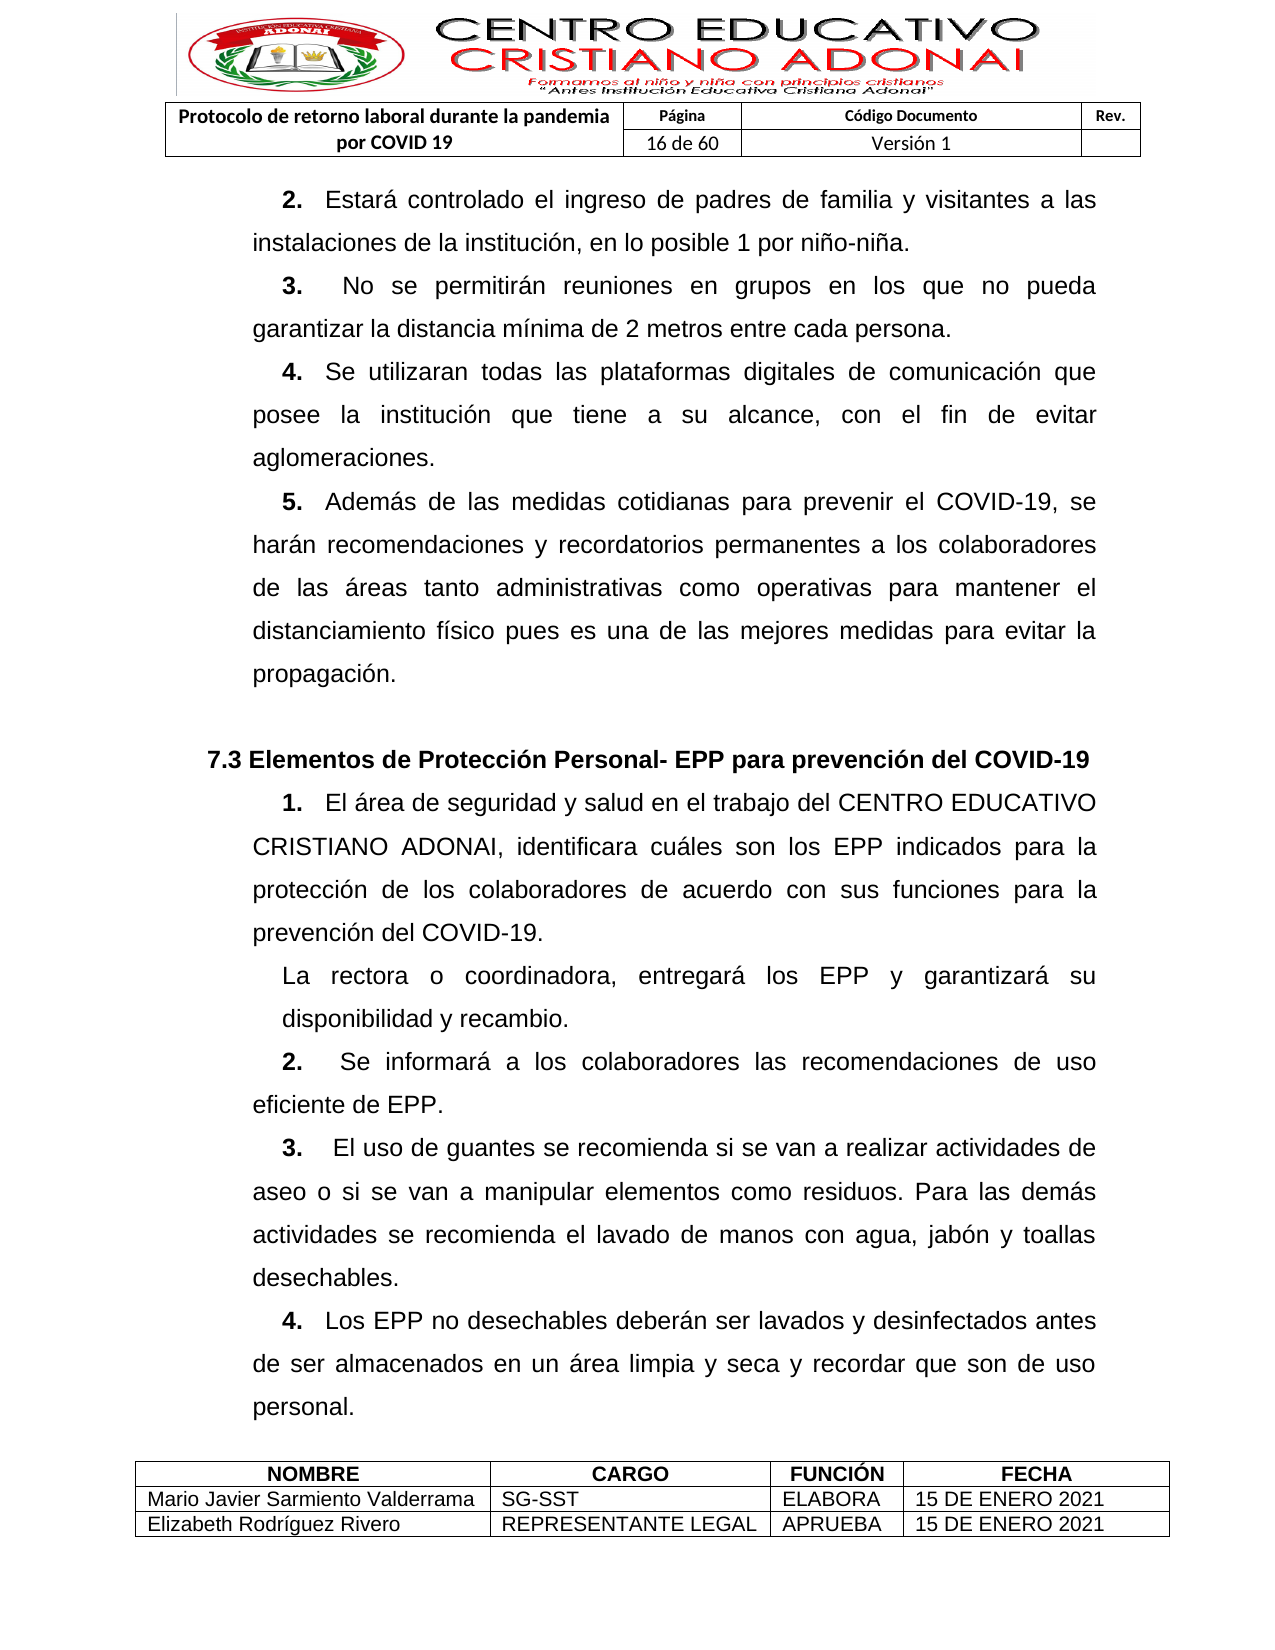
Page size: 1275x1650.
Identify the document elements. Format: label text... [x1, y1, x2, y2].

list Además de las medidas cotidianas para prevenir el COVID-19, se harán recomendaciones y recordatorios permanentes a los colaboradores de las áreas tanto administrativas como operativas para mantener el distanciamiento físico pues es una de las mejores medidas para evitar la propagación. [252, 486, 1098, 688]
list Se utilizaran todas las plataformas digitales de comunicación que posee la institución que tiene a su alcance, con el fin de evitar aglomeraciones. [252, 357, 1098, 472]
list La rectora o coordinadora, entregará los EPP y garantizará su disponibilidad y recambio. [282, 961, 1098, 1033]
list Los EPP no desechables deberán ser lavados y desinfectados antes de ser almacenados en un área limpia y seca y recordar que son de uso personal. [252, 1306, 1098, 1421]
list Estará controlado el ingreso de padres de familia y visitantes a las instalaciones de la institución, en lo posible 1 por niño-niña. [252, 184, 1098, 256]
text 7.3 Elementos de Protección Personal- EPP para prevención del COVID-19 [177, 745, 1098, 774]
list El área de seguridad y salud en el trabajo del CENTRO EDUCATIVO CRISTIANO ADONAI, identificara cuáles son los EPP indicados para la protección de los colaboradores de acuerdo con sus funciones para la prevención del COVID-19. [252, 788, 1098, 946]
list El uso de guantes se recomienda si se van a realizar actividades de aseo o si se van a manipular elementos como residuos. Para las demás actividades se recomienda el lavado de manos con agua, jabón y toallas desechables. [252, 1133, 1098, 1291]
picture [176, 13, 1097, 96]
list No se permitirán reuniones en grupos en los que no pueda garantizar la distancia mínima de 2 metros entre cada persona. [252, 271, 1098, 343]
list Se informará a los colaboradores las recomendaciones de uso eficiente de EPP. [252, 1047, 1098, 1119]
